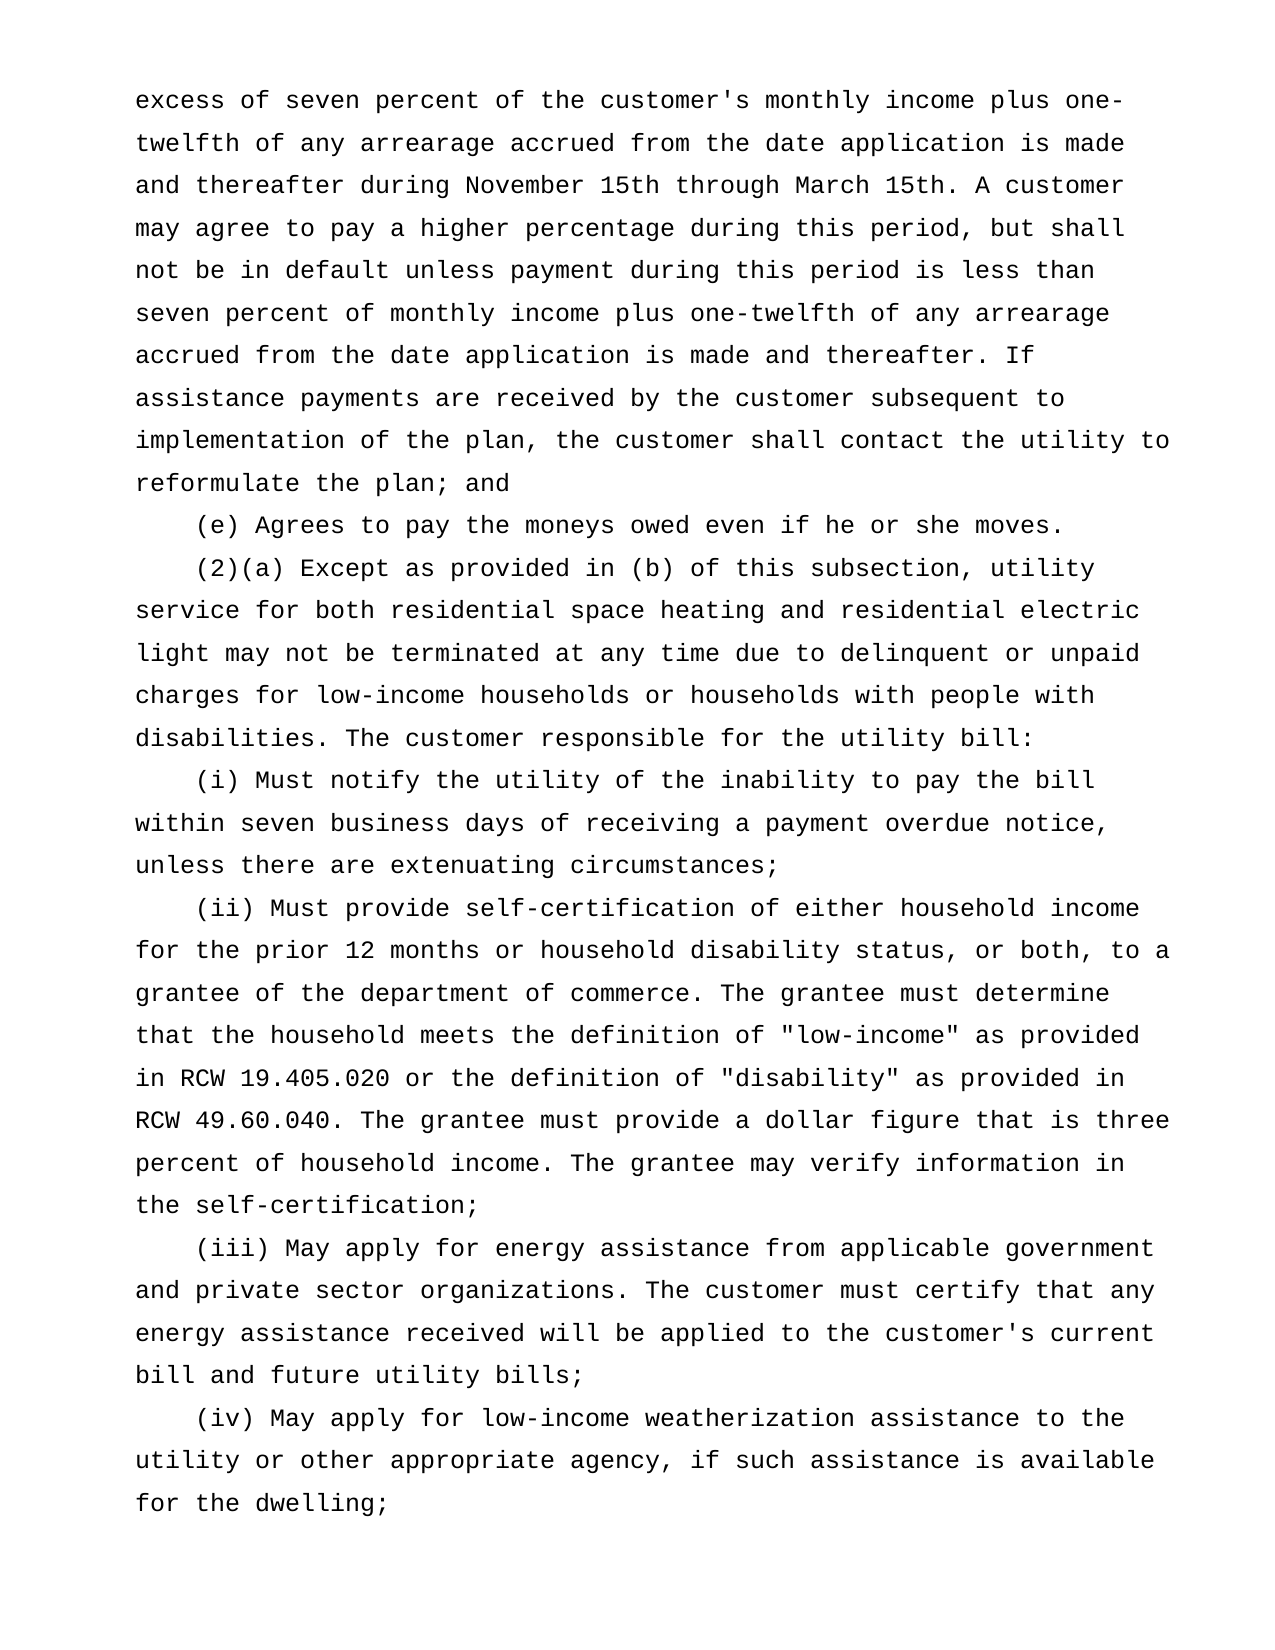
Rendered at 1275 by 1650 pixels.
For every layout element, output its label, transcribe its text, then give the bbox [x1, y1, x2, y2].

text (ii) Must provide self-certification of either household income for the prior 12 months or household disability status, or both, to a grantee of the department of commerce. The grantee must determine that the household meets the definition of "low-income" as provided in RCW 19.405.020 or the definition of "disability" as provided in RCW 49.60.040. The grantee must provide a dollar figure that is three percent of household income. The grantee may verify information in the self-certification; [135, 882, 1170, 1222]
text (2)(a) Except as provided in (b) of this subsection, utility service for both residential space heating and residential electric light may not be terminated at any time due to delinquent or unpaid charges for low-income households or households with people with disabilities. The customer responsible for the utility bill: [135, 542, 1170, 755]
text (i) Must notify the utility of the inability to pay the bill within seven business days of receiving a payment overdue notice, unless there are extenuating circumstances; [135, 755, 1170, 882]
text (e) Agrees to pay the moneys owed even if he or she moves. [135, 500, 1170, 542]
text (iii) May apply for energy assistance from applicable government and private sector organizations. The customer must certify that any energy assistance received will be applied to the customer's current bill and future utility bills; [135, 1222, 1170, 1392]
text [135, 75, 1170, 500]
text (iv) May apply for low-income weatherization assistance to the utility or other appropriate agency, if such assistance is available for the dwelling; [135, 1392, 1170, 1520]
